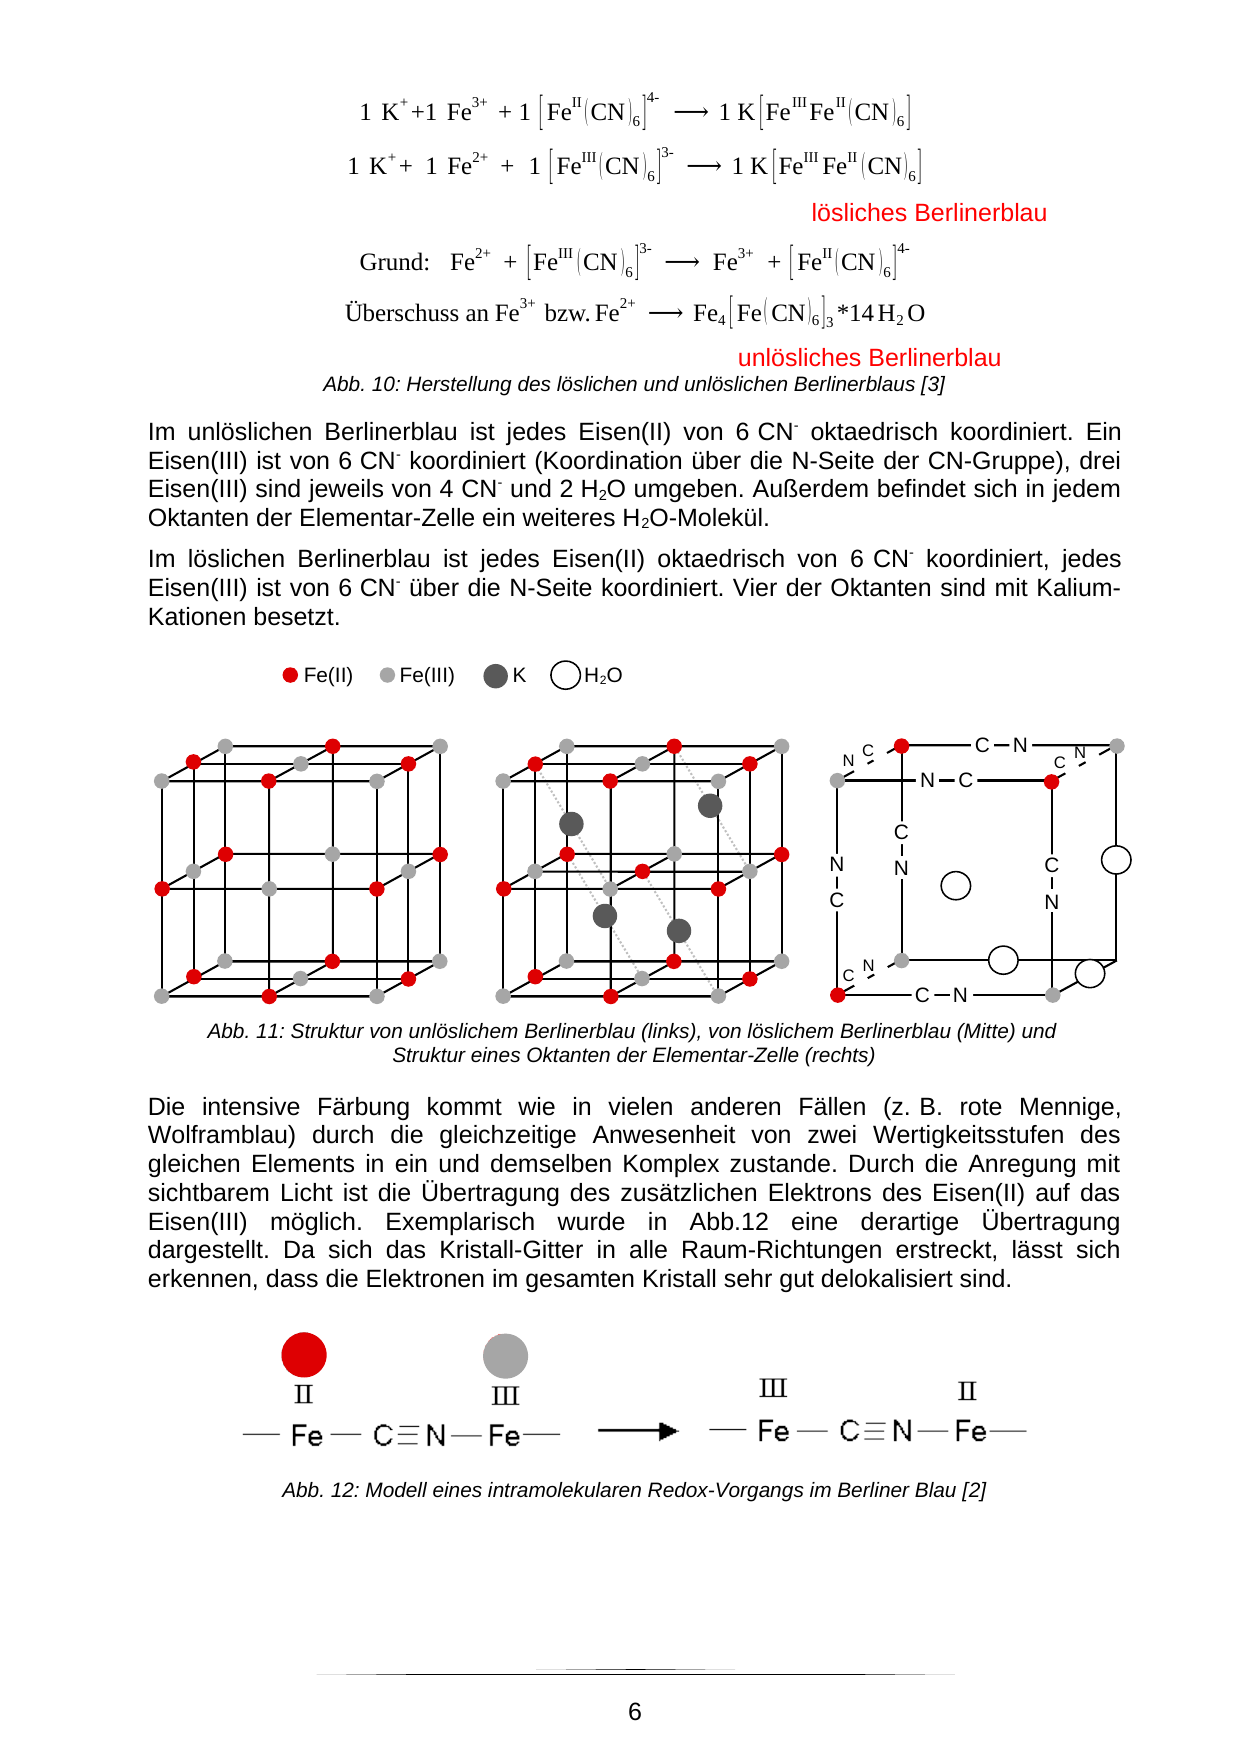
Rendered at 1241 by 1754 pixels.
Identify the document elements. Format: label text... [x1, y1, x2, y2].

picture [210, 1317, 1060, 1478]
text Abb. 10: Herstellung des löslichen und unlöslichen Berlinerblaus [3] [148, 372, 1122, 396]
text Abb. 11: Struktur von unlöslichem Berlinerblau (links), von löslichem Berlinerblau (Mitte) und Struktur eines Oktanten der Elementar-Zelle (rechts) [148, 1018, 1122, 1066]
text Im löslichen Berlinerblau ist jedes Eisen(II) oktaedrisch von 6 CN- koordiniert, jedes Eisen(III) ist von 6 CN- über die N-Seite koordiniert. Vier der Oktanten sind mit Kalium-Kationen besetzt. [148, 544, 1122, 631]
text Abb. 12: Modell eines intramolekularen Redox-Vorgangs im Berliner Blau [2] [148, 1477, 1122, 1501]
text Im unlöslichen Berlinerblau ist jedes Eisen(II) von 6 CN- oktaedrisch koordiniert. Ein Eisen(III) ist von 6 CN- koordiniert (Koordination über die N-Seite der CN-Gruppe), drei Eisen(III) sind jeweils von 4 CN- und 2 H2O umgeben. Außerdem befindet sich in jedem Oktanten der Elementar-Zelle ein weiteres H2O-Molekül. [148, 417, 1122, 532]
list unlösliches Berlinerblau [664, 343, 1122, 372]
text lösliches Berlinerblau [753, 198, 1122, 227]
text Die intensive Färbung kommt wie in vielen anderen Fällen (z. B. rote Mennige, Wolframblau) durch die gleichzeitige Anwesenheit von zwei Wertigkeitsstufen des gleichen Elements in ein und demselben Komplex zustande. Durch die Anregung mit sichtbarem Licht ist die Übertragung des zusätzlichen Elektrons des Eisen(II) auf das Eisen(III) möglich. Exemplarisch wurde in Abb.12 eine derartige Übertragung dargestellt. Da sich das Kristall-Gitter in alle Raum-Richtungen erstreckt, lässt sich erkennen, dass die Elektronen im gesamten Kristall sehr gut delokalisiert sind. [148, 1091, 1122, 1293]
